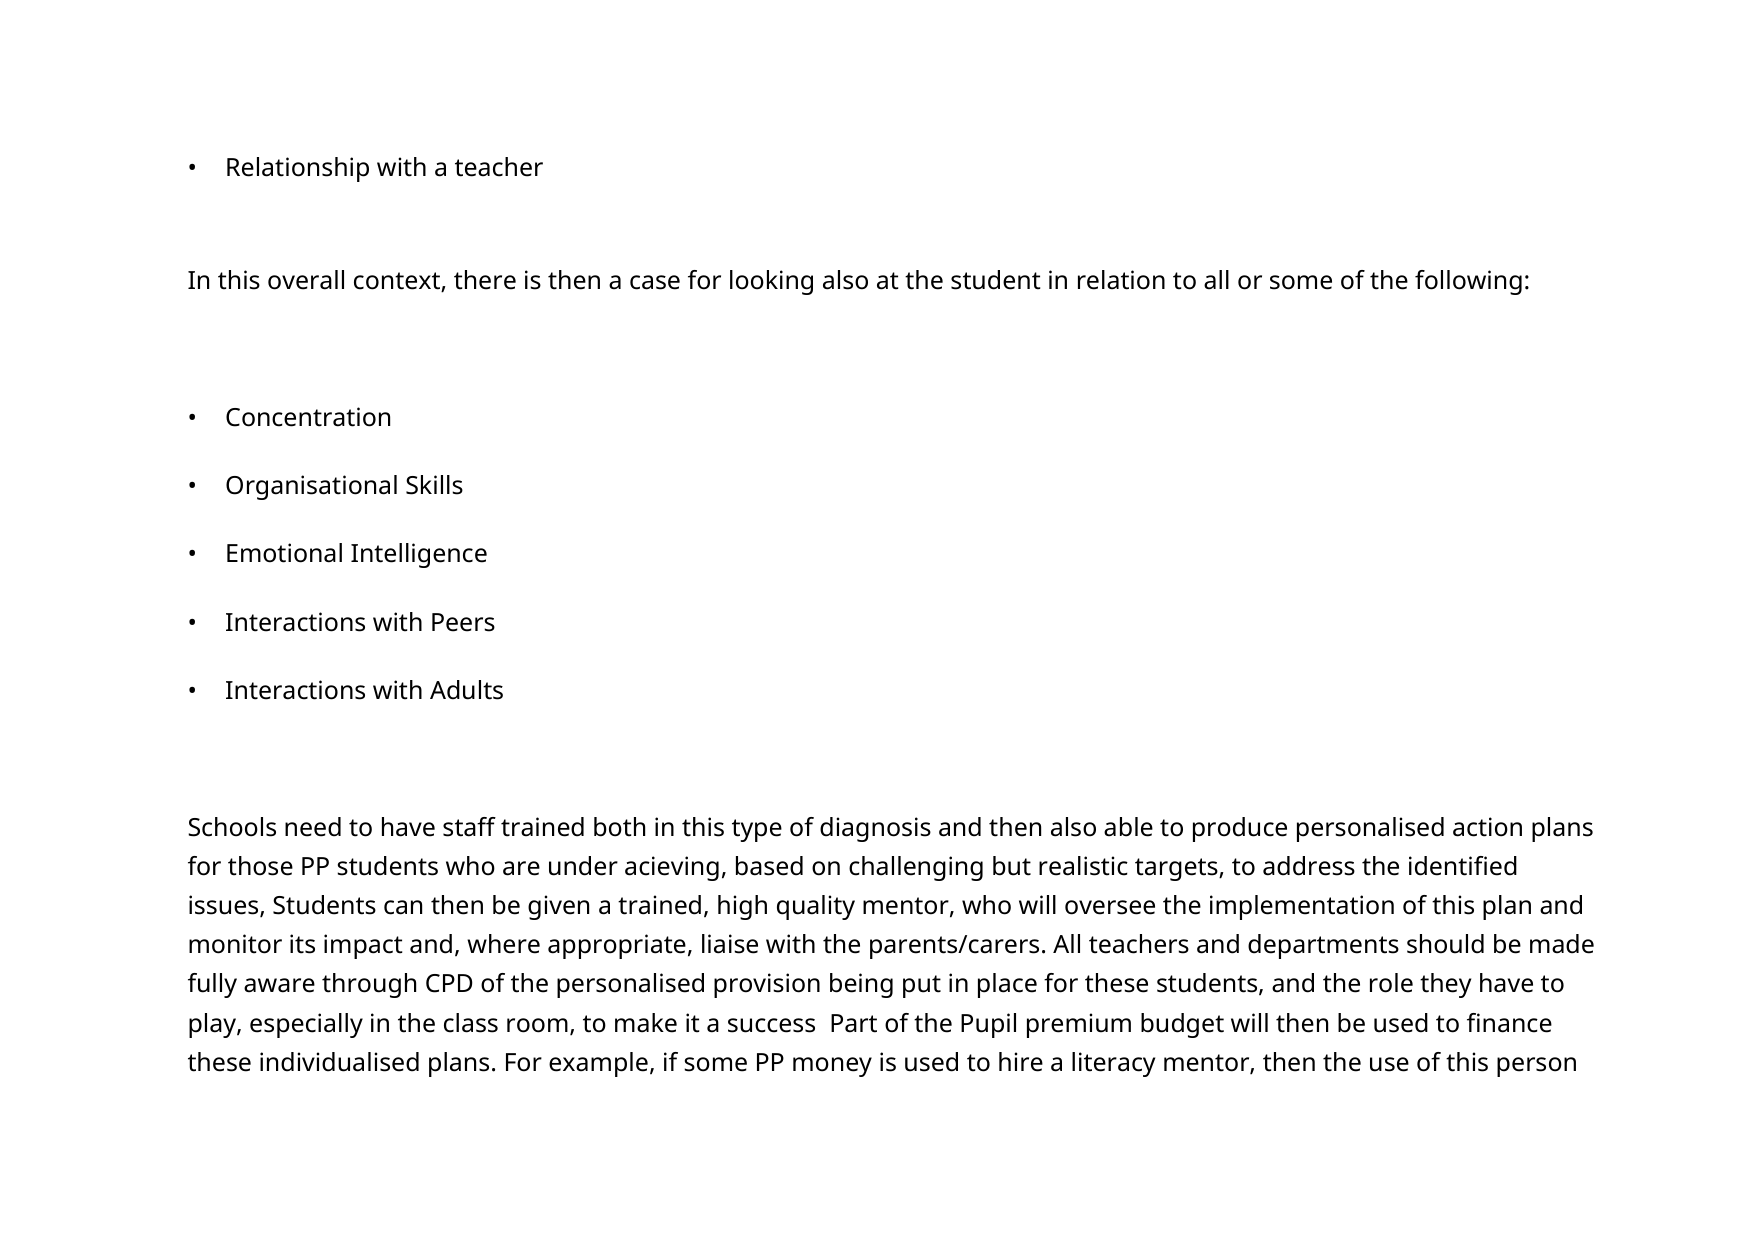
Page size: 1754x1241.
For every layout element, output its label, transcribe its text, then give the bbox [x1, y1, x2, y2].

text In this overall context, there is then a case for looking also at the student in relation to all or some of the following: [187, 263, 1604, 297]
text • Emotional Intelligence [187, 536, 1604, 570]
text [187, 809, 1604, 1078]
text • Concentration [187, 399, 1604, 433]
text • Interactions with Adults [187, 673, 1604, 707]
text • Relationship with a teacher [187, 150, 1604, 184]
text • Organisational Skills [187, 468, 1604, 502]
text • Interactions with Peers [187, 604, 1604, 638]
